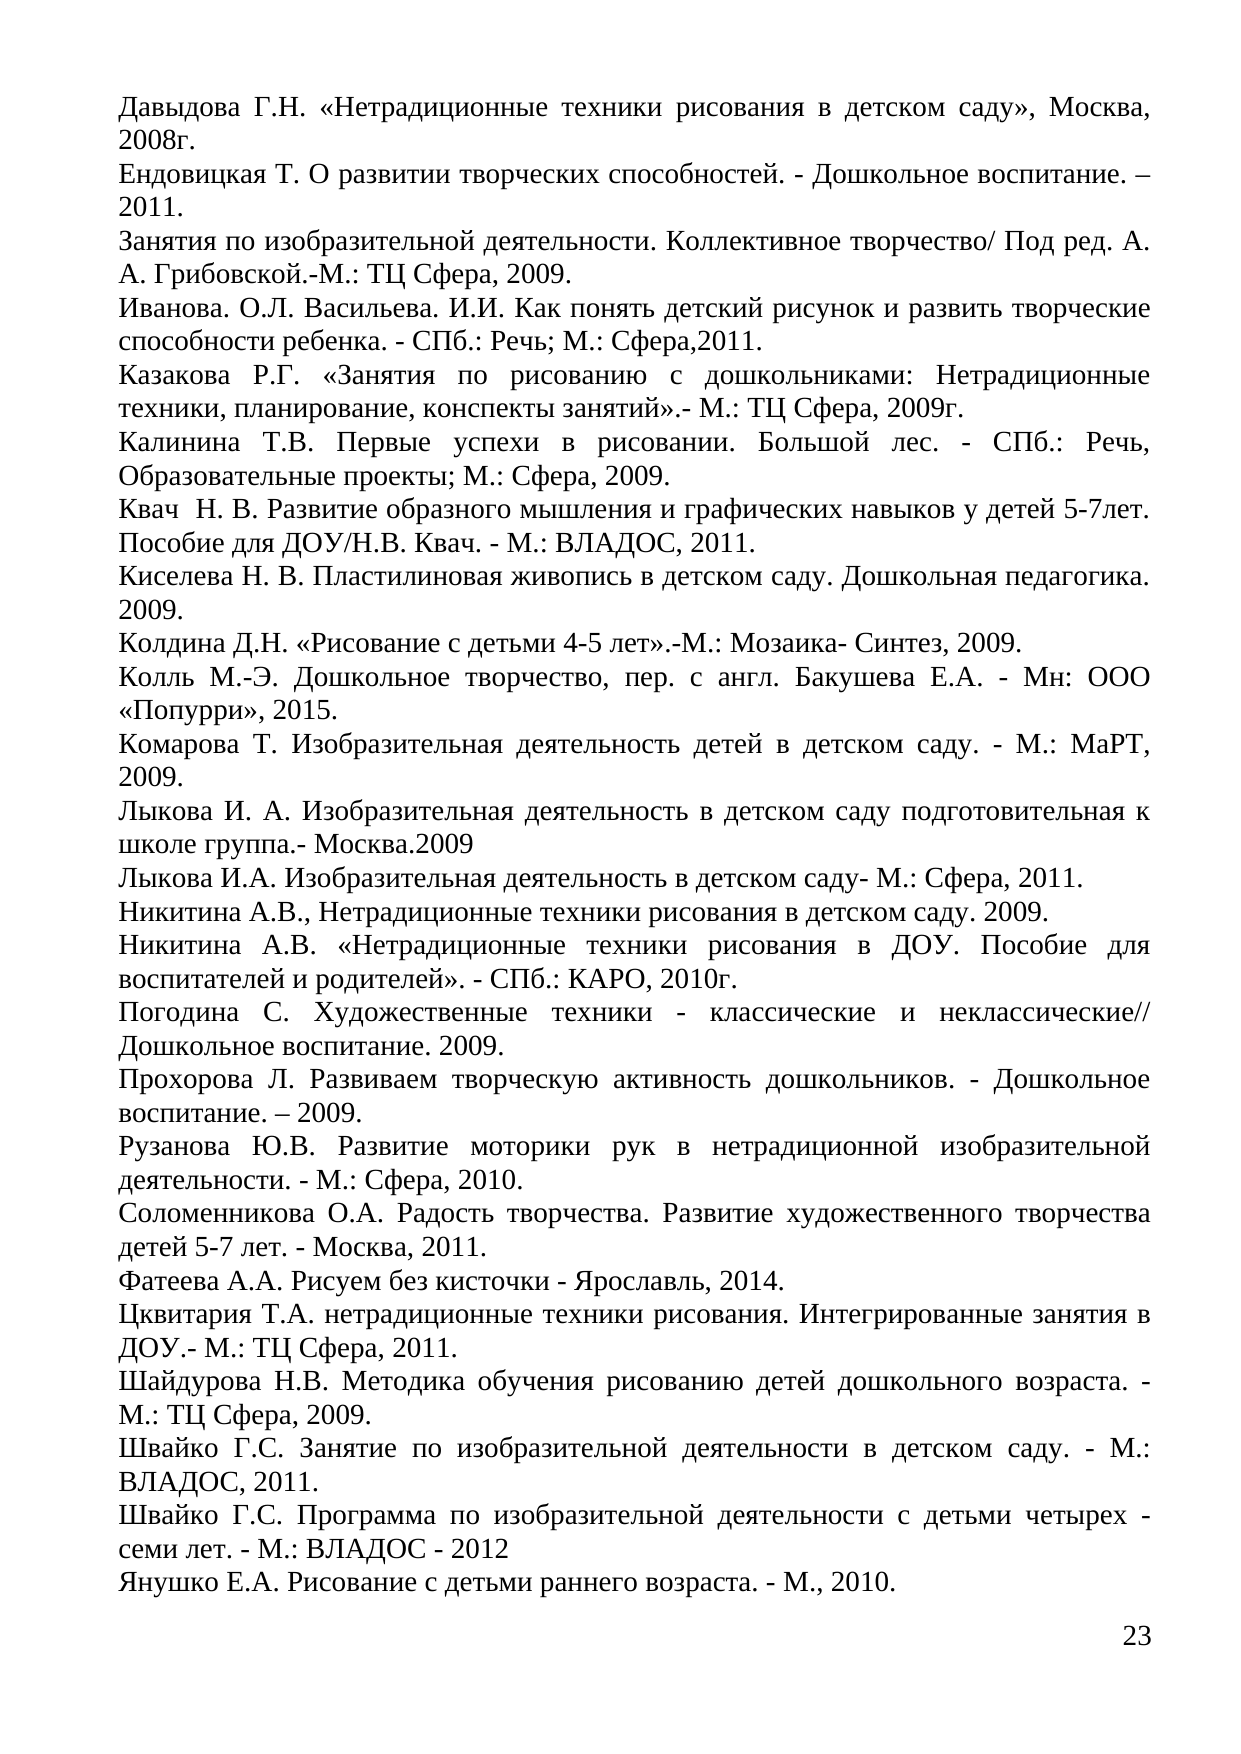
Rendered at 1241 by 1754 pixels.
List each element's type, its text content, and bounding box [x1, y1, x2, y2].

text Цквитария Т.А. нетрадиционные техники рисования. Интегрированные занятия в ДОУ.- М.: ТЦ Сфера, 2011. [118, 1296, 1152, 1363]
text Калинина Т.В. Первые успехи в рисовании. Большой лес. - СПб.: Речь, Образовательные проекты; М.: Сфера, 2009. [118, 424, 1152, 491]
text Никитина А.В. «Нетрадиционные техники рисования в ДОУ. Пособие для воспитателей и родителей». - СПб.: КАРО, 2010г. [118, 927, 1152, 994]
text Никитина А.В., Нетрадиционные техники рисования в детском саду. 2009. [118, 894, 1152, 927]
text Лыкова И. А. Изобразительная деятельность в детском саду подготовительная к школе группа.- Москва.2009 [118, 793, 1152, 860]
text Занятия по изобразительной деятельности. Коллективное творчество/ Под ред. А. А. Грибовской.-М.: ТЦ Сфера, 2009. [118, 223, 1152, 290]
text Киселева Н. В. Пластилиновая живопись в детском саду. Дошкольная педагогика. 2009. [118, 558, 1152, 625]
text Ендовицкая Т. О развитии творческих способностей. - Дошкольное воспитание. – 2011. [118, 156, 1152, 223]
text Лыкова И.А. Изобразительная деятельность в детском саду- М.: Сфера, 2011. [118, 860, 1152, 894]
text Шайдурова Н.В. Методика обучения рисованию детей дошкольного возраста. - М.: ТЦ Сфера, 2009. [118, 1363, 1152, 1430]
text Казакова Р.Г. «Занятия по рисованию с дошкольниками: Нетрадиционные техники, планирование, конспекты занятий».- М.: ТЦ Сфера, 2009г. [118, 357, 1152, 424]
text Соломенникова О.А. Радость творчества. Развитие художественного творчества детей 5-7 лет. - Москва, 2011. [118, 1196, 1152, 1263]
text Колль М.-Э. Дошкольное творчество, пер. с англ. Бакушева Е.А. - Мн: ООО «Попурри», 2015. [118, 659, 1152, 726]
text Прохорова Л. Развиваем творческую активность дошкольников. - Дошкольное воспитание. – 2009. [118, 1061, 1152, 1128]
text Погодина С. Художественные техники - классические и неклассические// Дошкольное воспитание. 2009. [118, 994, 1152, 1061]
text Швайко Г.С. Занятие по изобразительной деятельности в детском саду. - М.: ВЛАДОС, 2011. [118, 1430, 1152, 1497]
text Квач Н. В. Развитие образного мышления и графических навыков у детей 5-7лет. Пособие для ДОУ/Н.В. Квач. - М.: ВЛАДОС, 2011. [118, 491, 1152, 558]
text Рузанова Ю.В. Развитие моторики рук в нетрадиционной изобразительной деятельности. - М.: Сфера, 2010. [118, 1128, 1152, 1196]
text Швайко Г.С. Программа по изобразительной деятельности с детьми четырех - семи лет. - М.: ВЛАДОС - 2012 [118, 1497, 1152, 1564]
text Давыдова Г.Н. «Нетрадиционные техники рисования в детском саду», Москва, 2008г. [118, 89, 1152, 156]
text Фатеева А.А. Рисуем без кисточки - Ярославль, 2014. [118, 1263, 1152, 1296]
text Янушко Е.А. Рисование с детьми раннего возраста. - М., 2010. [118, 1564, 1152, 1598]
text Иванова. О.Л. Васильева. И.И. Как понять детский рисунок и развить творческие способности ребенка. - СПб.: Речь; М.: Сфера,2011. [118, 290, 1152, 357]
text Комарова Т. Изобразительная деятельность детей в детском саду. - М.: МаРТ, 2009. [118, 726, 1152, 793]
text Колдина Д.Н. «Рисование с детьми 4-5 лет».-М.: Мозаика- Синтез, 2009. [118, 625, 1152, 659]
